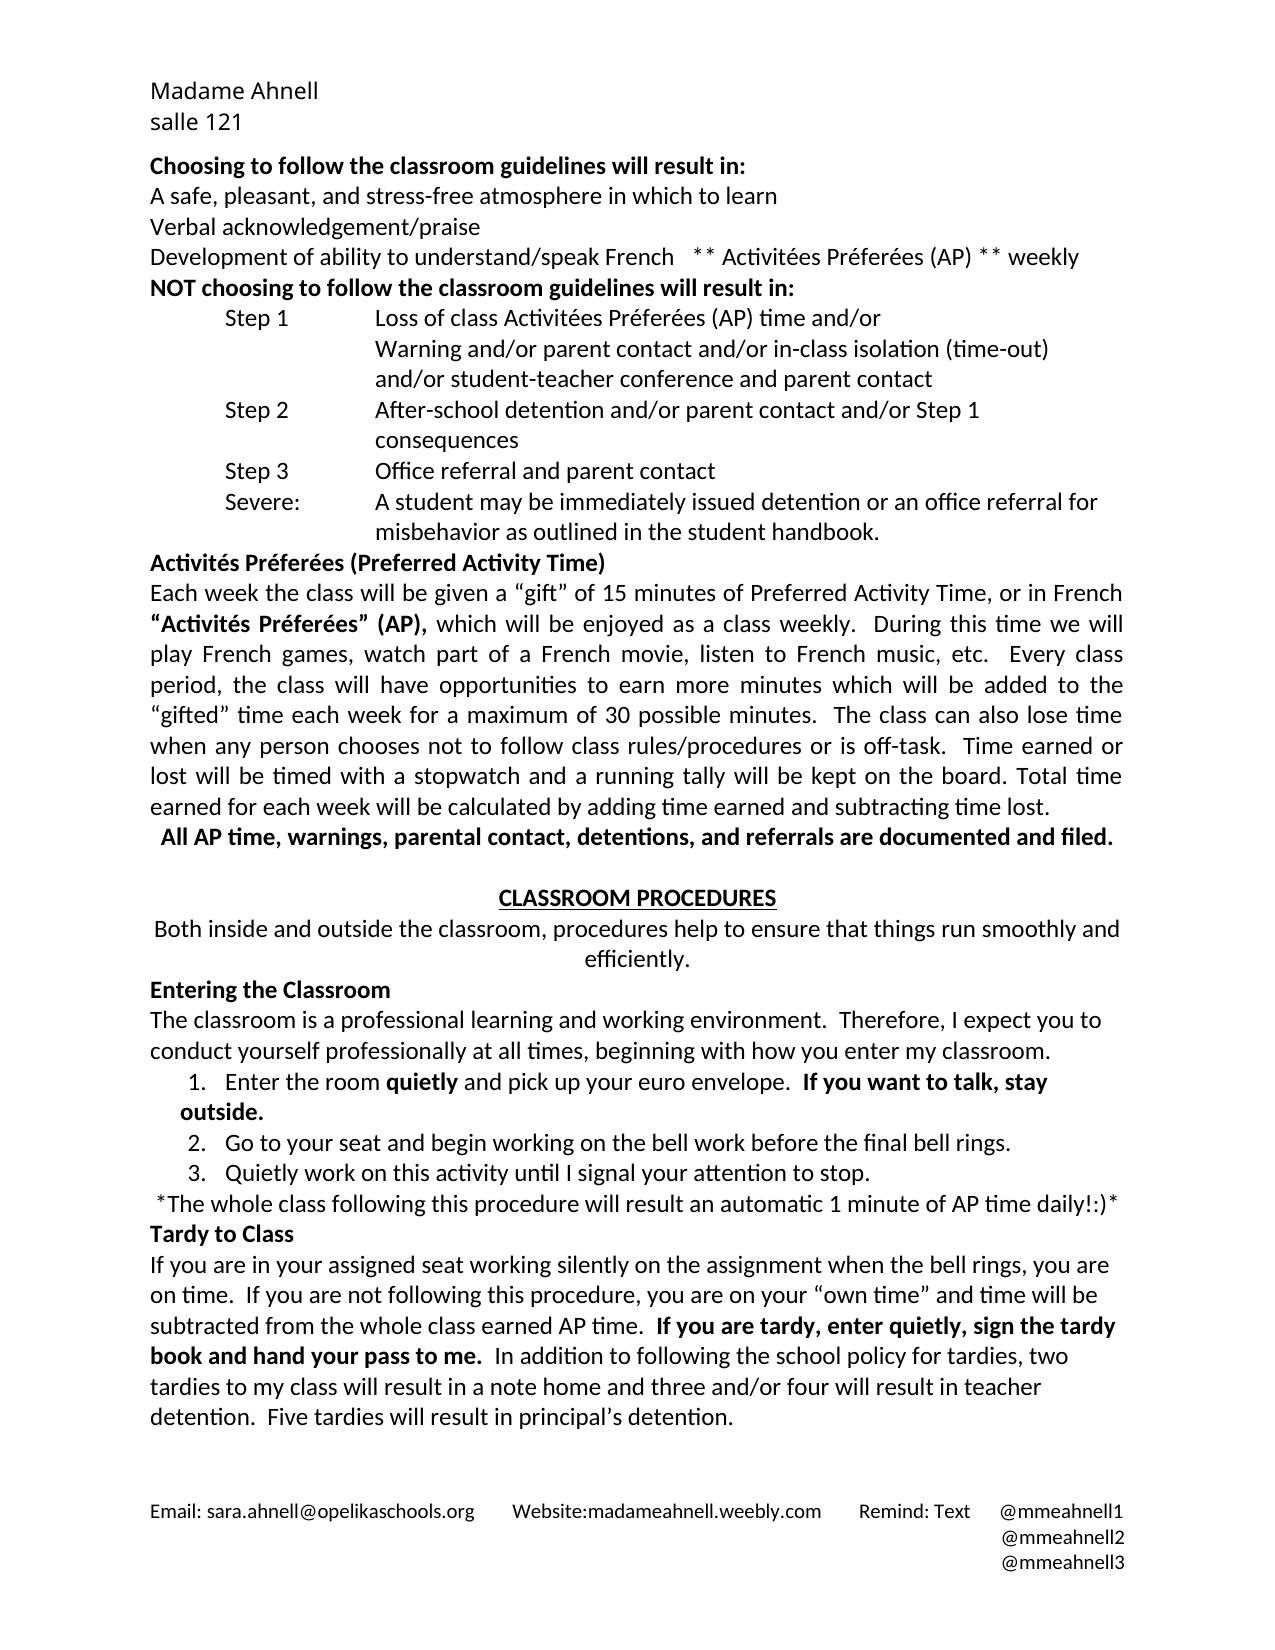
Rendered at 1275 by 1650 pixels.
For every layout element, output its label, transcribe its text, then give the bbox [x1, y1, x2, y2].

text Each week the class will be given a “gift” of 15 minutes of Preferred Activity Time, or in French “Activités Préferées” (AP), which will be enjoyed as a class weekly. During this time we will play French games, watch part of a French movie, listen to French music, etc. Every class period, the class will have opportunities to earn more minutes which will be added to the “gifted” time each week for a maximum of 30 possible minutes. The class can also lose time when any person chooses not to follow class rules/procedures or is off-task. Time earned or lost will be timed with a stopwatch and a running tally will be kept on the board. Total time earned for each week will be calculated by adding time earned and subtracting time lost. [150, 577, 1125, 821]
list Quietly work on this activity until I signal your attention to stop. [180, 1157, 1125, 1188]
text Activités Préferées (Preferred Activity Time) [150, 547, 1125, 577]
text Step 2 After-school detention and/or parent contact and/or Step 1 consequences [225, 394, 1125, 455]
text CLASSROOM PROCEDURES [150, 882, 1125, 913]
text NOT choosing to follow the classroom guidelines will result in: [150, 272, 1125, 303]
text If you are in your assigned seat working silently on the assignment when the bell rings, you are on time. If you are not following this procedure, you are on your “own time” and time will be subtracted from the whole class earned AP time. If you are tardy, enter quietly, sign the tardy book and hand your pass to me. In addition to following the school policy for tardies, two tardies to my class will result in a note home and three and/or four will result in teacher detention. Five tardies will result in principal’s detention. [150, 1249, 1125, 1432]
text Warning and/or parent contact and/or in-class isolation (time-out) and/or student-teacher conference and parent contact [375, 333, 1125, 394]
text Step 1 Loss of class Activitées Préferées (AP) time and/or [150, 303, 1125, 333]
list Go to your seat and begin working on the bell work before the final bell rings. [180, 1127, 1125, 1157]
text Step 3 Office referral and parent contact [225, 455, 1125, 486]
text All AP time, warnings, parental contact, detentions, and referrals are documented and filed. [150, 821, 1125, 852]
text Entering the Classroom [150, 974, 1125, 1004]
text Severe: A student may be immediately issued detention or an office referral for misbehavior as outlined in the student handbook. [225, 486, 1125, 547]
text *The whole class following this procedure will result an automatic 1 minute of AP time daily!:)* [150, 1188, 1125, 1218]
text Tardy to Class [150, 1218, 1125, 1249]
text The classroom is a professional learning and working environment. Therefore, I expect you to conduct yourself professionally at all times, beginning with how you enter my classroom. [150, 1004, 1125, 1066]
text Development of ability to understand/speak French ** Activitées Préferées (AP) ** weekly [150, 242, 1125, 272]
text Choosing to follow the classroom guidelines will result in: [150, 150, 1125, 181]
text Verbal acknowledgement/praise [150, 211, 1125, 242]
list Enter the room quietly and pick up your euro envelope. If you want to talk, stay outside. [180, 1066, 1125, 1127]
text Both inside and outside the classroom, procedures help to ensure that things run smoothly and efficiently. [150, 913, 1125, 974]
text A safe, pleasant, and stress-free atmosphere in which to learn [150, 181, 1125, 211]
